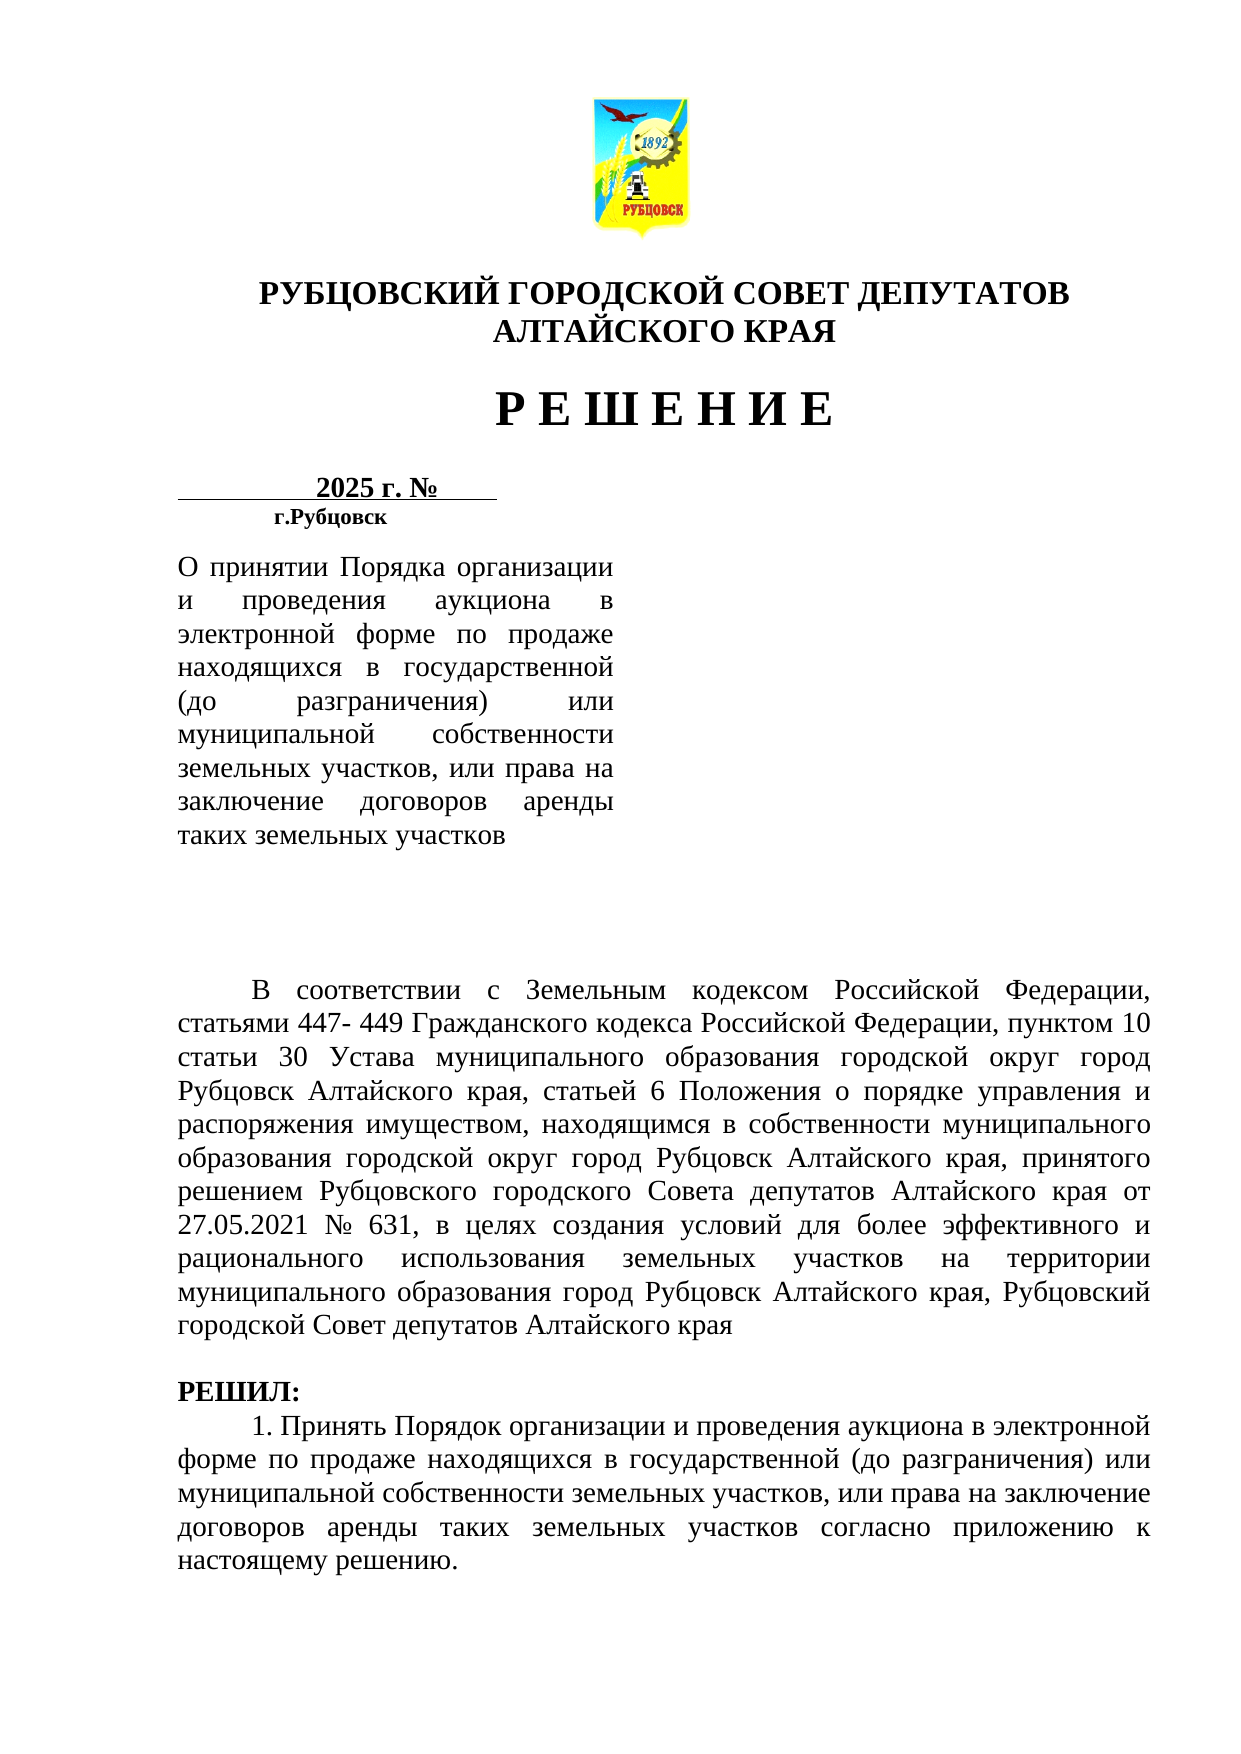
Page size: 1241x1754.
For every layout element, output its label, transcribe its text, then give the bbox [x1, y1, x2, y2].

list Принять Порядок организации и проведения аукциона в электронной форме по продаже находящихся в государственной (до разграничения) или муниципальной собственности земельных участков, или права на заключение договоров аренды таких земельных участков согласно приложению к настоящему решению. [177, 1408, 1152, 1576]
text 2025 г. № [177, 470, 1152, 503]
text РЕШИЛ: [177, 1374, 1152, 1408]
text РУБЦОВСКИЙ ГОРОДСКОЙ СОВЕТ ДЕПУТАТОВ [177, 273, 1152, 312]
text АЛТАЙСКОГО КРАЯ [177, 312, 1152, 350]
text г.Рубцовск [177, 503, 1152, 529]
text Р Е Ш Е Н И Е [177, 379, 1152, 436]
text В соответствии с Земельным кодексом Российской Федерации, статьями 447- 449 Гражданского кодекса Российской Федерации, пунктом 10 статьи 30 Устава муниципального образования городской округ город Рубцовск Алтайского края, статьей 6 Положения о порядке управления и распоряжения имуществом, находящимся в собственности муниципального образования городской округ город Рубцовск Алтайского края, принятого решением Рубцовского городского Совета депутатов Алтайского края от 27.05.2021 № 631, в целях создания условий для более эффективного и рационального использования земельных участков на территории муниципального образования город Рубцовск Алтайского края, Рубцовский городской Совет депутатов Алтайского края [177, 972, 1152, 1341]
table_header О принятии Порядка организации и проведения аукциона в электронной форме по продаже находящихся в государственной (до разграничения) или муниципальной собственности земельных участков, или права на заключение договоров аренды таких земельных участков [166, 549, 625, 884]
